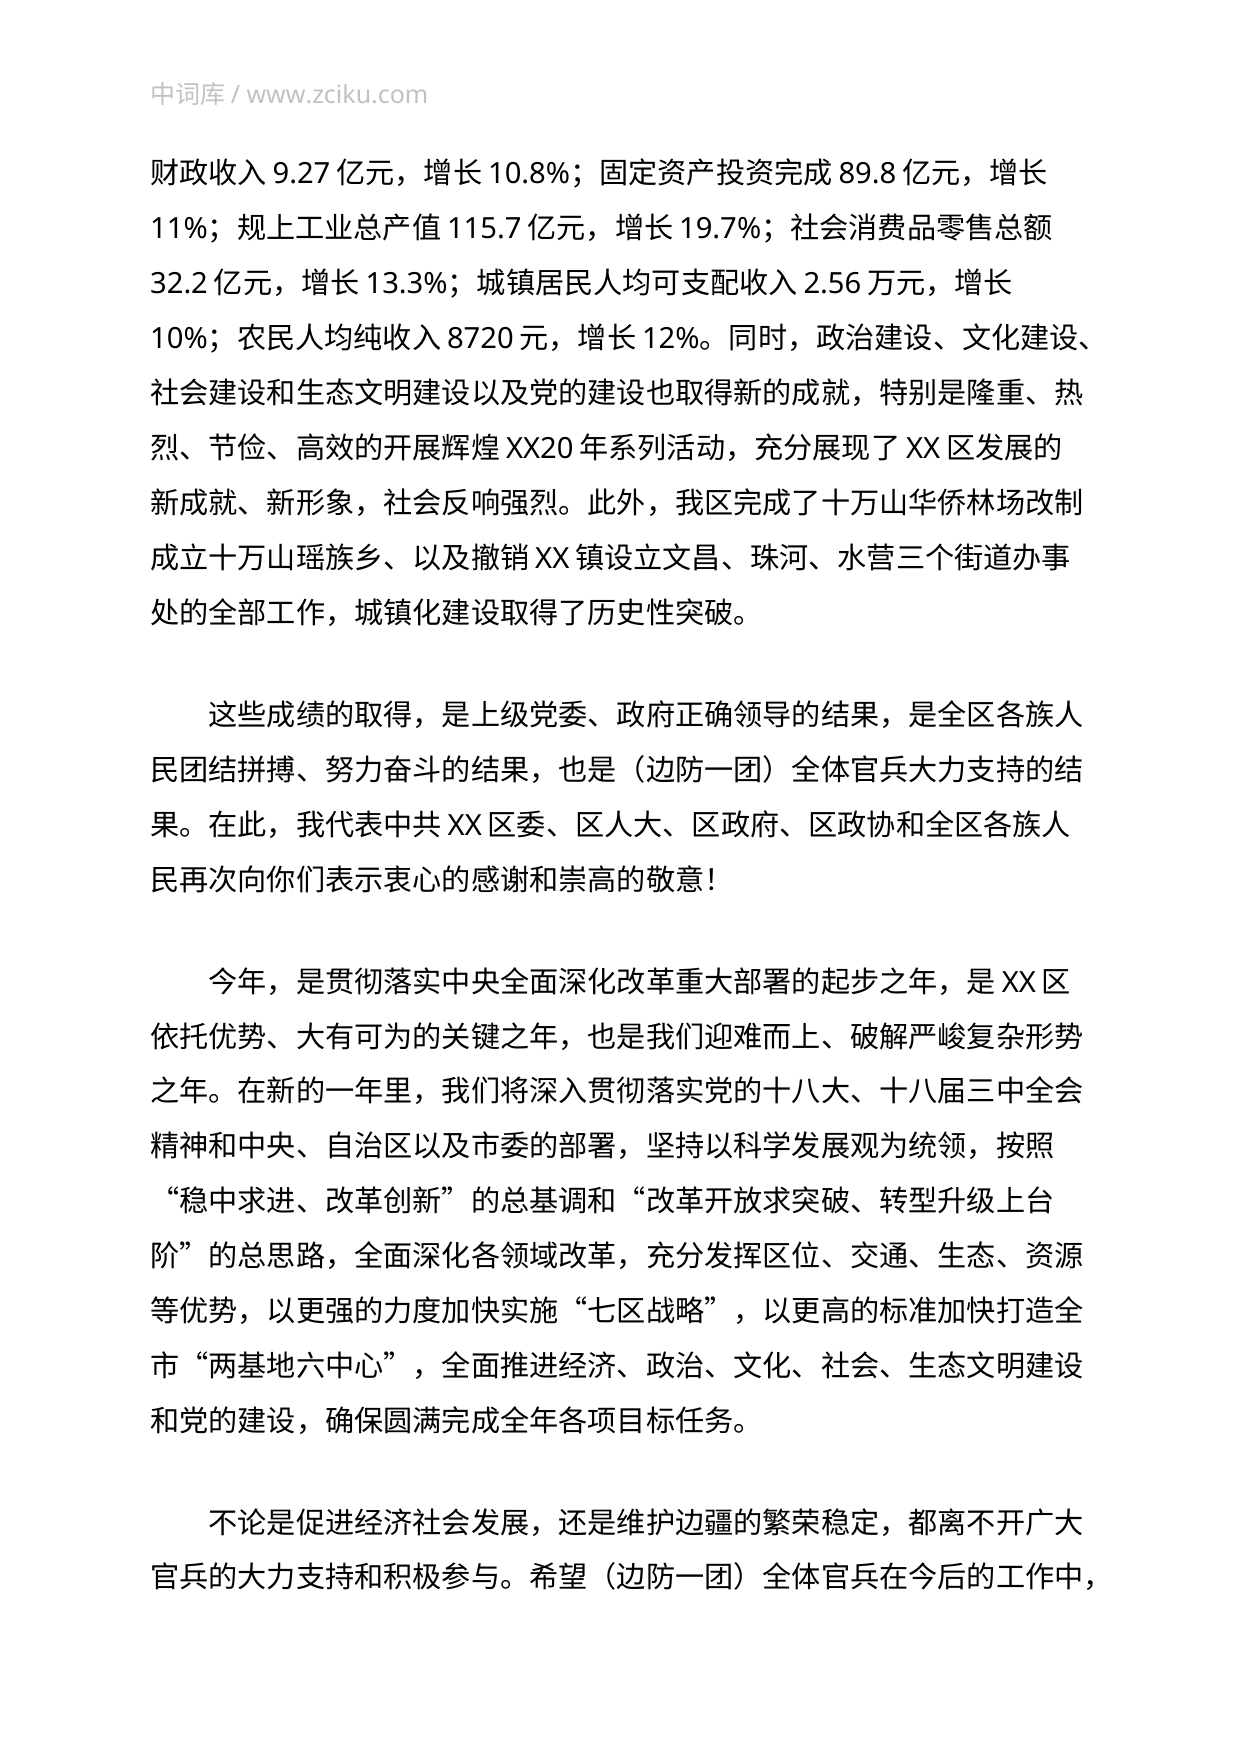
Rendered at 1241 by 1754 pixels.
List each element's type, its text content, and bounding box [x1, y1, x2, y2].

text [150, 150, 1090, 632]
text 这些成绩的取得，是上级党委、政府正确领导的结果，是全区各族人民团结拼搏、努力奋斗的结果，也是（边防一团）全体官兵大力支持的结果。在此，我代表中共XX区委、区人大、区政府、区政协和全区各族人民再次向你们表示衷心的感谢和崇高的敬意！ [150, 692, 1090, 899]
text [150, 1499, 1090, 1596]
text 今年，是贯彻落实中央全面深化改革重大部署的起步之年，是XX区依托优势、大有可为的关键之年，也是我们迎难而上、破解严峻复杂形势之年。在新的一年里，我们将深入贯彻落实党的十八大、十八届三中全会精神和中央、自治区以及市委的部署，坚持以科学发展观为统领，按照“稳中求进、改革创新”的总基调和“改革开放求突破、转型升级上台阶”的总思路，全面深化各领域改革，充分发挥区位、交通、生态、资源等优势，以更强的力度加快实施“七区战略”，以更高的标准加快打造全市“两基地六中心”，全面推进经济、政治、文化、社会、生态文明建设和党的建设，确保圆满完成全年各项目标任务。 [150, 958, 1090, 1440]
